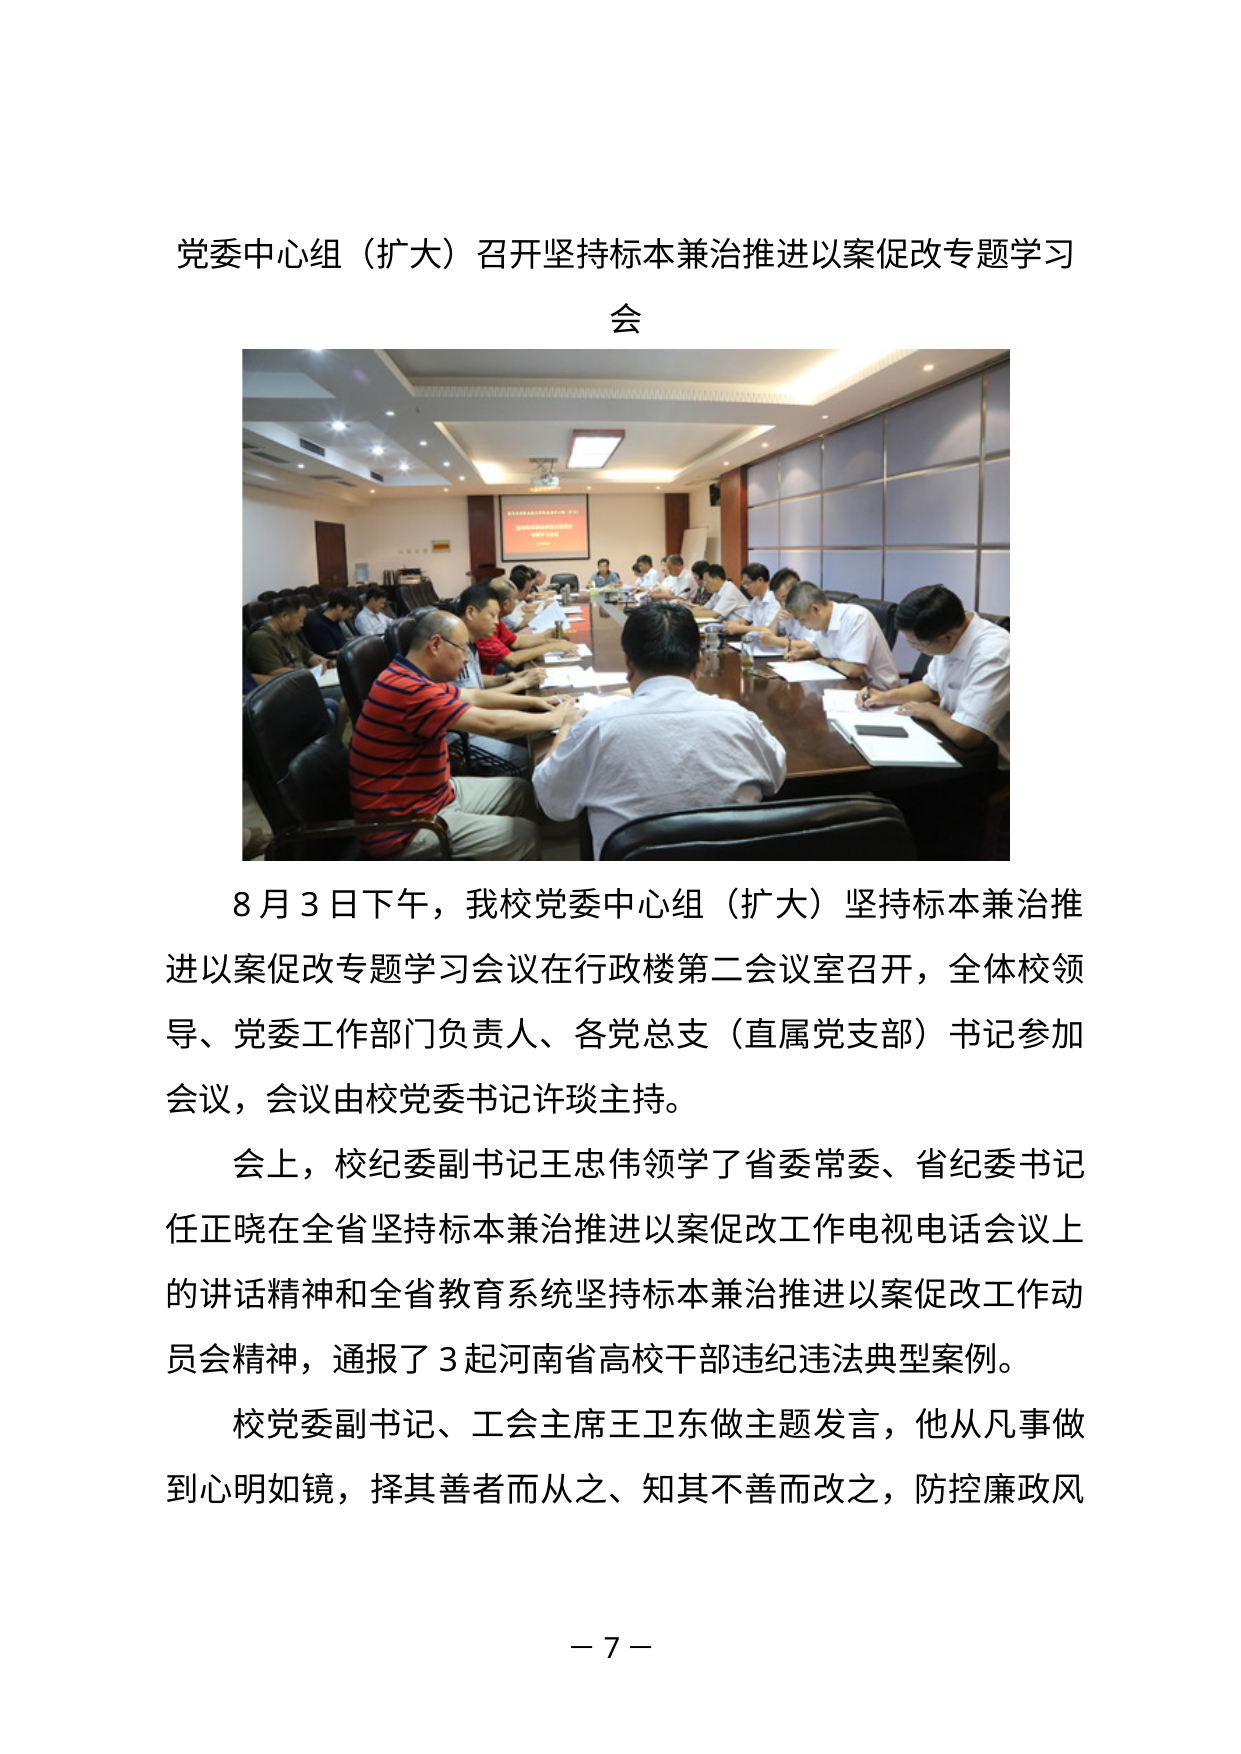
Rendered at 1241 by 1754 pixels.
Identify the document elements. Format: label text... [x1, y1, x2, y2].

text 党委中心组（扩大）召开坚持标本兼治推进以案促改专题学习会 [165, 219, 1087, 349]
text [165, 1389, 1087, 1519]
picture [242, 349, 1010, 861]
text 8月3日下午，我校党委中心组（扩大）坚持标本兼治推进以案促改专题学习会议在行政楼第二会议室召开，全体校领导、党委工作部门负责人、各党总支（直属党支部）书记参加会议，会议由校党委书记许琰主持。 [165, 869, 1087, 1129]
text 会上，校纪委副书记王忠伟领学了省委常委、省纪委书记任正晓在全省坚持标本兼治推进以案促改工作电视电话会议上的讲话精神和全省教育系统坚持标本兼治推进以案促改工作动员会精神，通报了3起河南省高校干部违纪违法典型案例。 [165, 1129, 1087, 1389]
